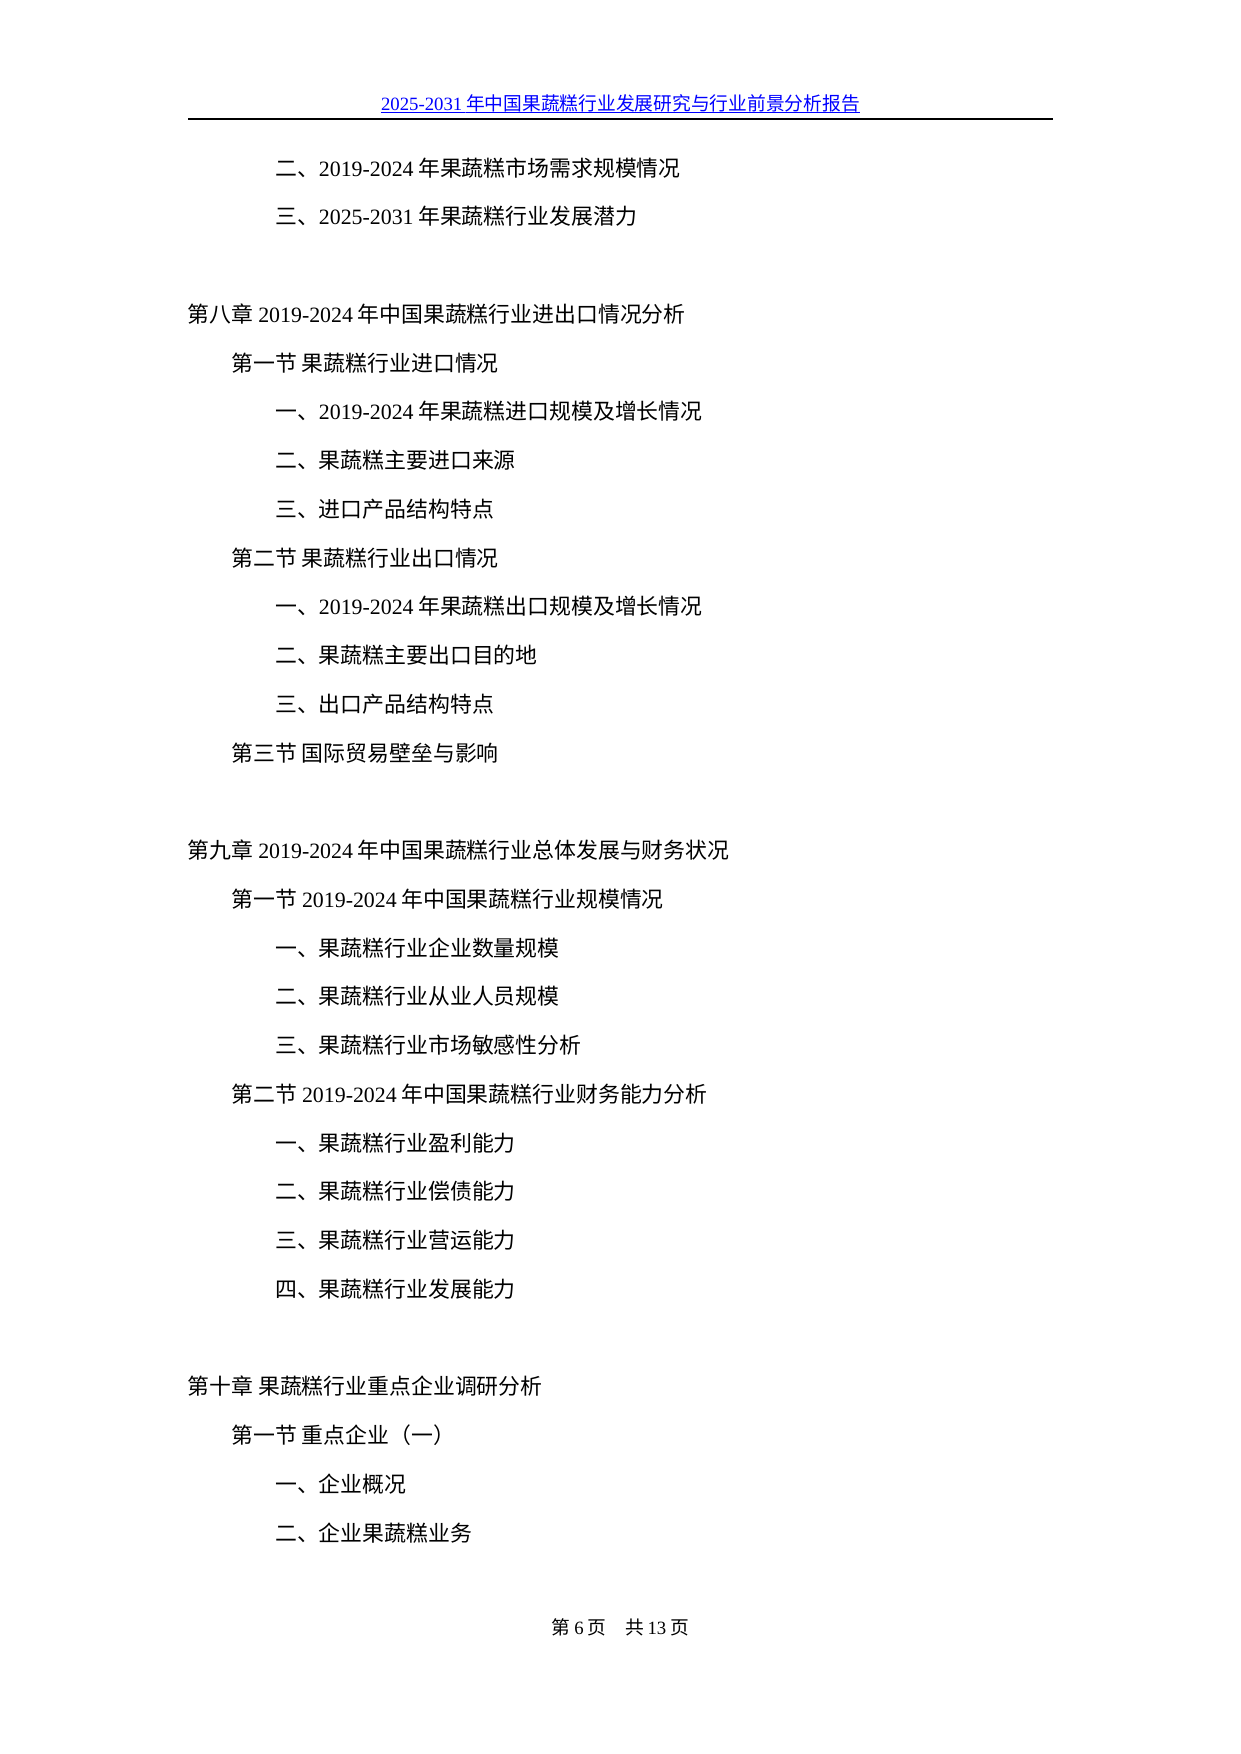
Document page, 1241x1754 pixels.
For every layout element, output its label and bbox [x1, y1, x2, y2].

text [187, 150, 1053, 1548]
